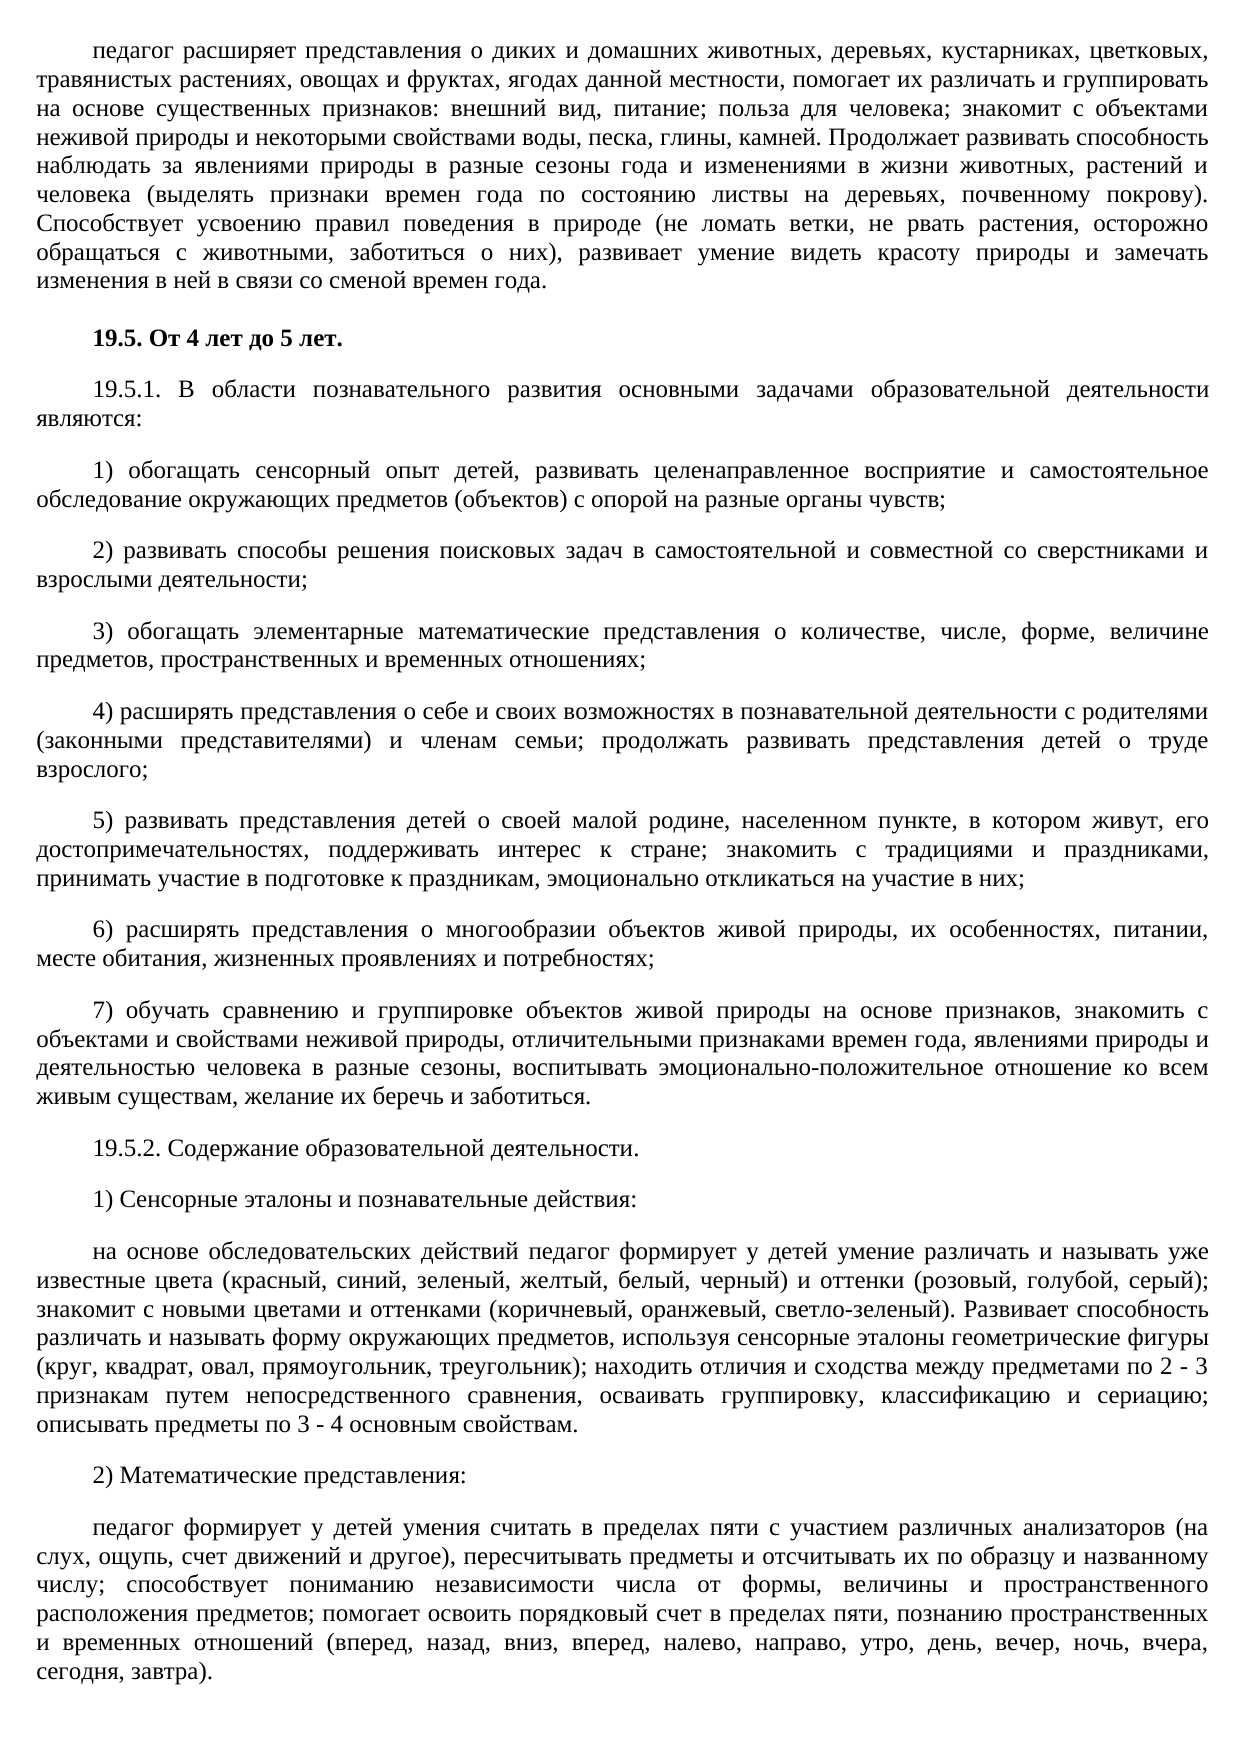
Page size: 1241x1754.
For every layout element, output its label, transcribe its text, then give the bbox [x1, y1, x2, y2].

text 19.5.2. Содержание образовательной деятельности. [36, 1133, 1210, 1162]
text 19.5.1. В области познавательного развития основными задачами образовательной деятельности являются: [36, 374, 1210, 432]
text 1) обогащать сенсорный опыт детей, развивать целенаправленное восприятие и самостоятельное обследование окружающих предметов (объектов) с опорой на разные органы чувств; [36, 455, 1210, 512]
text 4) расширять представления о себе и своих возможностях в познавательной деятельности с родителями (законными представителями) и членам семьи; продолжать развивать представления детей о труде взрослого; [36, 696, 1210, 782]
text 2) Математические представления: [36, 1460, 1210, 1489]
text 1) Сенсорные эталоны и познавательные действия: [36, 1184, 1210, 1213]
text 6) расширять представления о многообразии объектов живой природы, их особенностях, питании, месте обитания, жизненных проявлениях и потребностях; [36, 914, 1210, 972]
title 19.5. От 4 лет до 5 лет. [36, 323, 1210, 352]
text 2) развивать способы решения поисковых задач в самостоятельной и совместной со сверстниками и взрослыми деятельности; [36, 535, 1210, 593]
text на основе обследовательских действий педагог формирует у детей умение различать и называть уже известные цвета (красный, синий, зеленый, желтый, белый, черный) и оттенки (розовый, голубой, серый); знакомит с новыми цветами и оттенками (коричневый, оранжевый, светло-зеленый). Развивает способность различать и называть форму окружающих предметов, используя сенсорные эталоны геометрические фигуры (круг, квадрат, овал, прямоугольник, треугольник); находить отличия и сходства между предметами по 2 - 3 признакам путем непосредственного сравнения, осваивать группировку, классификацию и сериацию; описывать предметы по 3 - 4 основным свойствам. [36, 1236, 1210, 1437]
text педагог расширяет представления о диких и домашних животных, деревьях, кустарниках, цветковых, травянистых растениях, овощах и фруктах, ягодах данной местности, помогает их различать и группировать на основе существенных признаков: внешний вид, питание; польза для человека; знакомит с объектами неживой природы и некоторыми свойствами воды, песка, глины, камней. Продолжает развивать способность наблюдать за явлениями природы в разные сезоны года и изменениями в жизни животных, растений и человека (выделять признаки времен года по состоянию листвы на деревьях, почвенному покрову). Способствует усвоению правил поведения в природе (не ломать ветки, не рвать растения, осторожно обращаться с животными, заботиться о них), развивает умение видеть красоту природы и замечать изменения в ней в связи со сменой времен года. [36, 35, 1210, 294]
text 7) обучать сравнению и группировке объектов живой природы на основе признаков, знакомить с объектами и свойствами неживой природы, отличительными признаками времен года, явлениями природы и деятельностью человека в разные сезоны, воспитывать эмоционально-положительное отношение ко всем живым существам, желание их беречь и заботиться. [36, 995, 1210, 1110]
text 5) развивать представления детей о своей малой родине, населенном пункте, в котором живут, его достопримечательностях, поддерживать интерес к стране; знакомить с традициями и праздниками, принимать участие в подготовке к праздникам, эмоционально откликаться на участие в них; [36, 805, 1210, 892]
text 3) обогащать элементарные математические представления о количестве, числе, форме, величине предметов, пространственных и временных отношениях; [36, 616, 1210, 673]
text педагог формирует у детей умения считать в пределах пяти с участием различных анализаторов (на слух, ощупь, счет движений и другое), пересчитывать предметы и отсчитывать их по образцу и названному числу; способствует пониманию независимости числа от формы, величины и пространственного расположения предметов; помогает освоить порядковый счет в пределах пяти, познанию пространственных и временных отношений (вперед, назад, вниз, вперед, налево, направо, утро, день, вечер, ночь, вчера, сегодня, завтра). [36, 1512, 1210, 1684]
